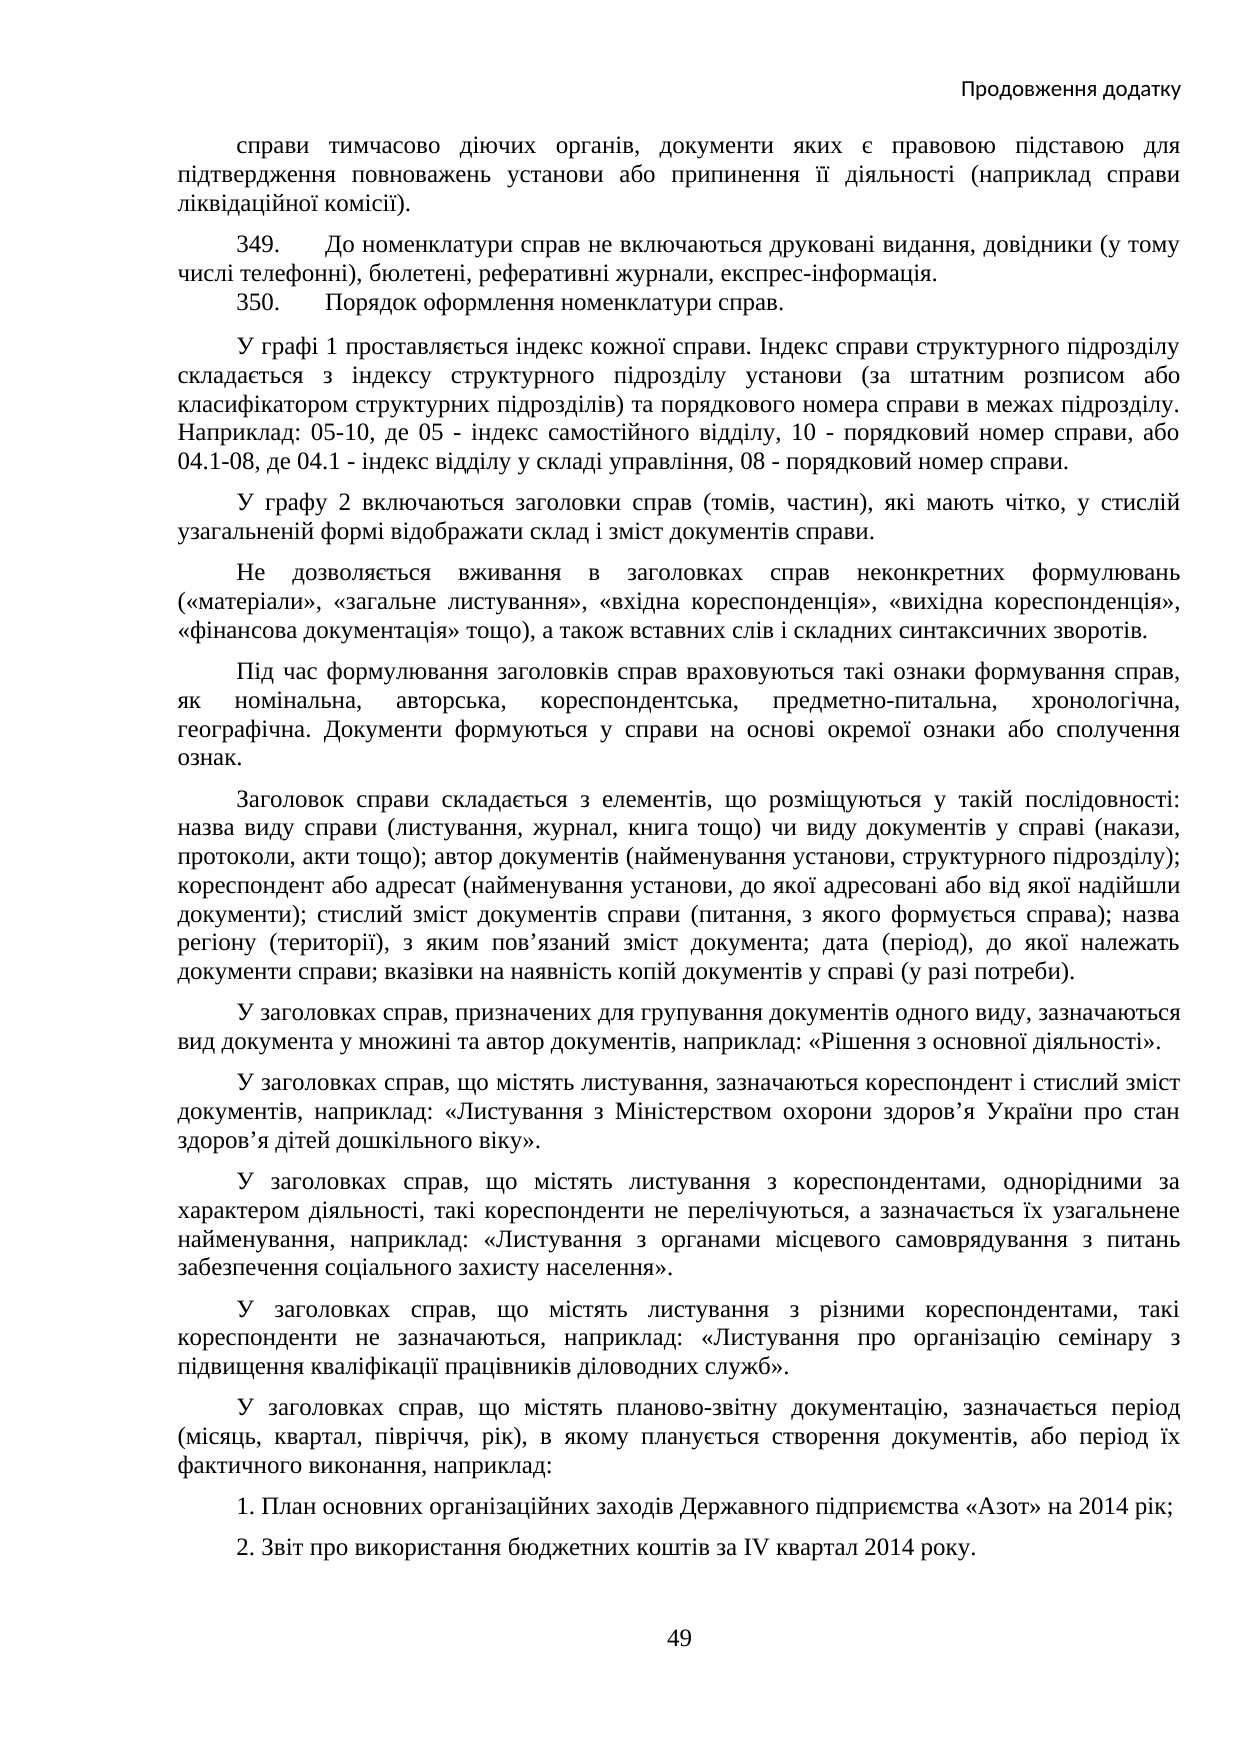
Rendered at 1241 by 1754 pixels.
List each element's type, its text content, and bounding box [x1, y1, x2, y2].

text У заголовках справ, призначених для групування документів одного виду, зазначаються вид документа у множині та автор документів, наприклад: «Рішення з основної діяльності». [177, 997, 1181, 1055]
text У графу 2 включаються заголовки справ (томів, частин), які мають чітко, у стислій узагальненій формі відображати склад і зміст документів справи. [177, 487, 1181, 545]
list Порядок оформлення номенклатури справ. [177, 287, 1181, 316]
text Не дозволяється вживання в заголовках справ неконкретних формулювань («матеріали», «загальне листування», «вхідна кореспонденція», «вихідна кореспонденція», «фінансова документація» тощо), а також вставних слів і складних синтаксичних зворотів. [177, 557, 1181, 644]
text 1. План основних організаційних заходів Державного підприємства «Азот» на 2014 рік; [177, 1491, 1181, 1520]
text У заголовках справ, що містять планово-звітну документацію, зазначається період (місяць, квартал, півріччя, рік), в якому планується створення документів, або період їх фактичного виконання, наприклад: [177, 1392, 1181, 1479]
text У заголовках справ, що містять листування з кореспондентами, однорідними за характером діяльності, такі кореспонденти не перелічуються, а зазначається їх узагальнене найменування, наприклад: «Листування з органами місцевого самоврядування з питань забезпечення соціального захисту населення». [177, 1166, 1181, 1281]
text У заголовках справ, що містять листування, зазначаються кореспондент і стислий зміст документів, наприклад: «Листування з Міністерством охорони здоров’я України про стан здоров’я дітей дошкільного віку». [177, 1067, 1181, 1154]
text 2. Звіт про використання бюджетних коштів за IV квартал 2014 року. [177, 1532, 1181, 1561]
text Під час формулювання заголовків справ враховуються такі ознаки формування справ, як номінальна, авторська, кореспондентська, предметно-питальна, хронологічна, географічна. Документи формуються у справи на основі окремої ознаки або сполучення ознак. [177, 656, 1181, 771]
text У заголовках справ, що містять листування з різними кореспондентами, такі кореспонденти не зазначаються, наприклад: «Листування про організацію семінару з підвищення кваліфікації працівників діловодних служб». [177, 1294, 1181, 1380]
text Заголовок справи складається з елементів, що розміщуються у такій послідовності: назва виду справи (листування, журнал, книга тощо) чи виду документів у справі (накази, протоколи, акти тощо); автор документів (найменування установи, структурного підрозділу); кореспондент або адресат (найменування установи, до якої адресовані або від якої надійшли документи); стислий зміст документів справи (питання, з якого формується справа); назва регіону (території), з яким пов’язаний зміст документа; дата (період), до якої належать документи справи; вказівки на наявність копій документів у справі (у разі потреби). [177, 784, 1181, 985]
text справи тимчасово діючих органів, документи яких є правовою підставою для підтвердження повноважень установи або припинення її діяльності (наприклад справи ліквідаційної комісії). [177, 131, 1181, 217]
list До номенклатури справ не включаються друковані видання, довідники (у тому числі телефонні), бюлетені, реферативні журнали, експрес-інформація. [177, 229, 1181, 287]
text У графі 1 проставляється індекс кожної справи. Індекс справи структурного підрозділу складається з індексу структурного підрозділу установи (за штатним розписом або класифікатором структурних підрозділів) та порядкового номера справи в межах підрозділу. Наприклад: 05-10, де 05 - індекс самостійного відділу, 10 - порядковий номер справи, або 04.1-08, де 04.1 - індекс відділу у складі управління, 08 - порядковий номер справи. [177, 331, 1181, 475]
